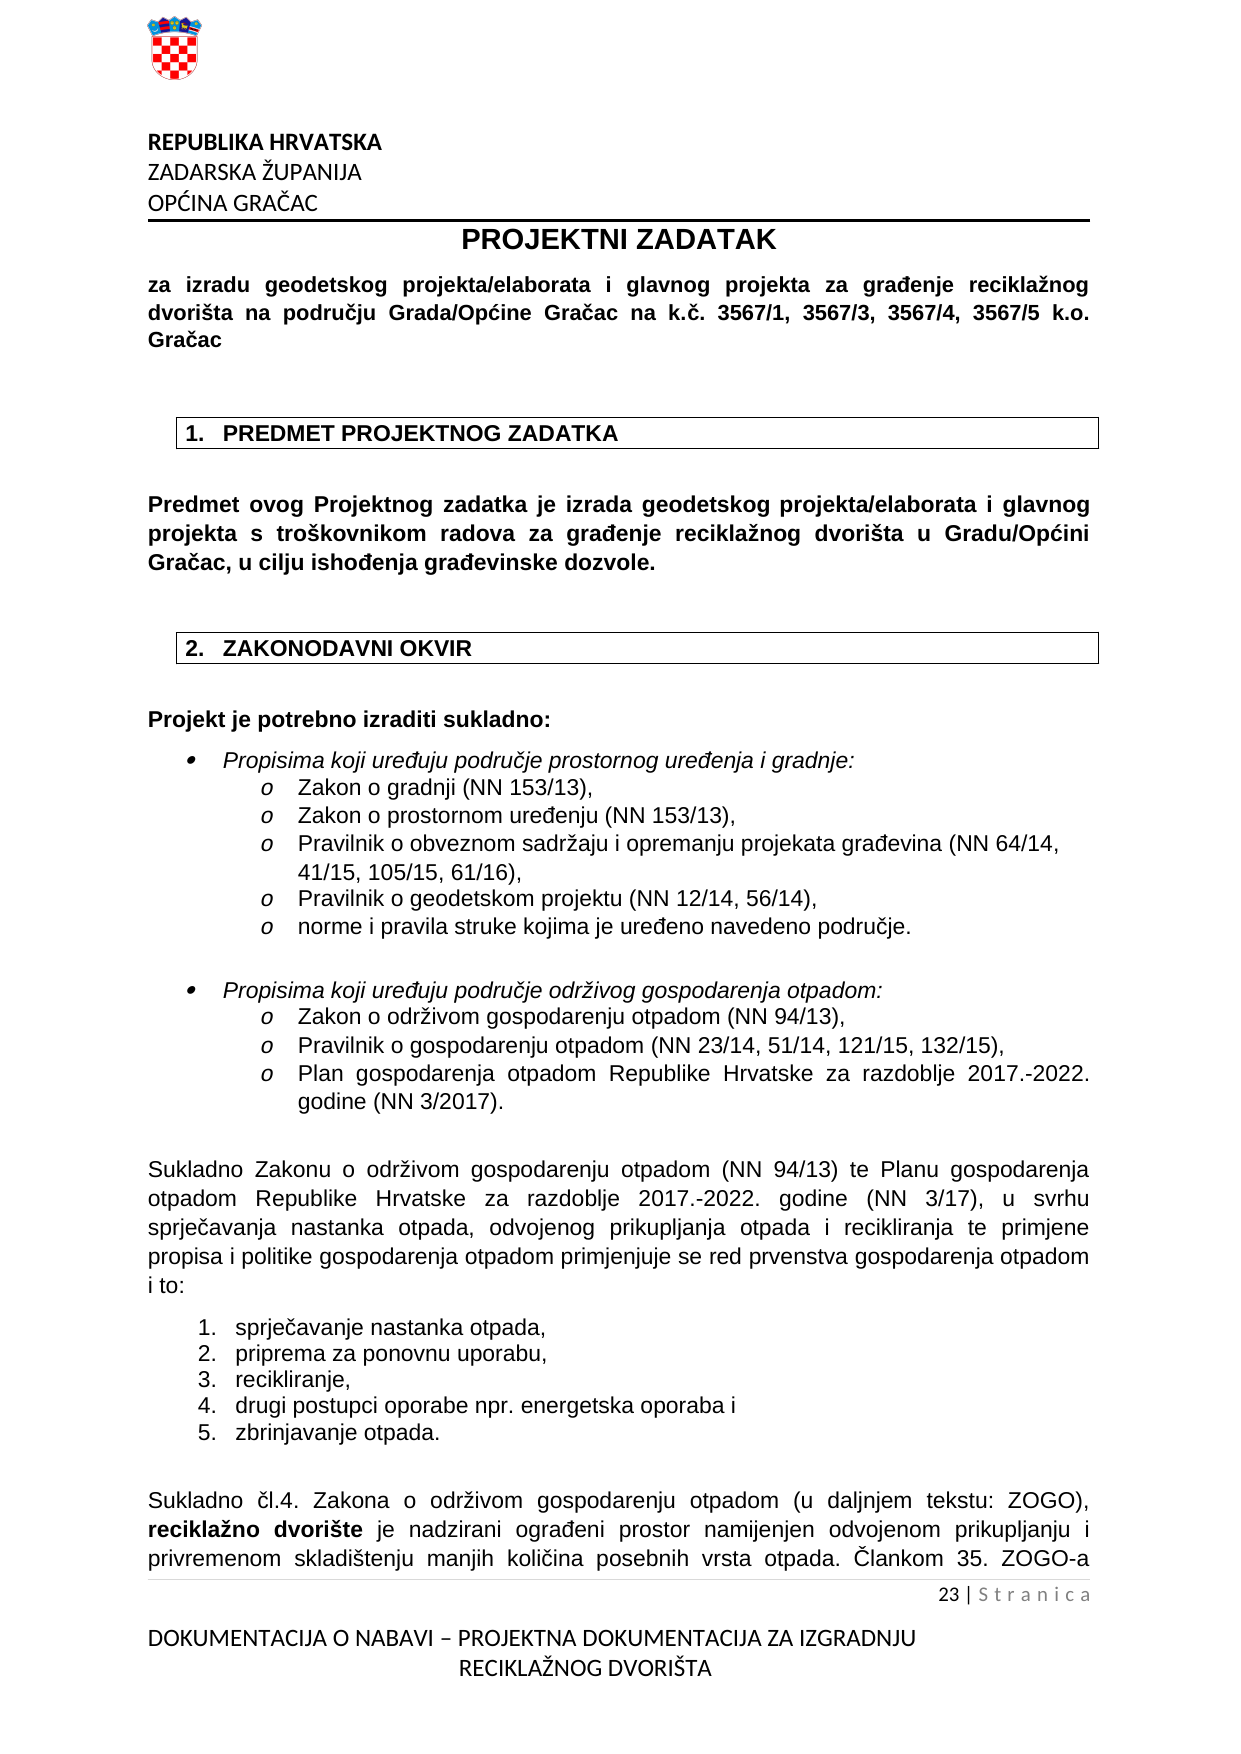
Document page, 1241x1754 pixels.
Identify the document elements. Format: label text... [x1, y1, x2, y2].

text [148, 1487, 1090, 1571]
list PREDMET PROJEKTNOG ZADATKA [177, 418, 1098, 448]
list Propisima koji uređuju područje održivog gospodarenja otpadom: [185, 977, 1090, 1003]
list Pravilnik o obveznom sadržaju i opremanju projekata građevina (NN 64/14, 41/15, 105/15, 61/16), [260, 830, 1090, 885]
list Pravilnik o gospodarenju otpadom (NN 23/14, 51/14, 121/15, 132/15), [260, 1032, 1090, 1060]
list Plan gospodarenja otpadom Republike Hrvatske za razdoblje 2017.-2022. godine (NN 3/2017). [260, 1060, 1090, 1115]
list norme i pravila struke kojima je uređeno navedeno područje. [260, 913, 1090, 942]
text Sukladno Zakonu o održivom gospodarenju otpadom (NN 94/13) te Planu gospodarenja otpadom Republike Hrvatske za razdoblje 2017.-2022. godine (NN 3/17), u svrhu sprječavanja nastanka otpada, odvojenog prikupljanja otpada i recikliranja te primjene propisa i politike gospodarenja otpadom primjenjuje se red prvenstva gospodarenja otpadom i to: [148, 1156, 1090, 1298]
text Predmet ovog Projektnog zadatka je izrada geodetskog projekta/elaborata i glavnog projekta s troškovnikom radova za građenje reciklažnog dvorišta u Gradu/Općini Gračac, u cilju ishođenja građevinske dozvole. [148, 491, 1090, 575]
list Zakon o prostornom uređenju (NN 153/13), [260, 802, 1090, 830]
list Propisima koji uređuju područje prostornog uređenja i gradnje: [185, 747, 1090, 773]
list recikliranje, [198, 1366, 1090, 1392]
text Projekt je potrebno izraditi sukladno: [148, 706, 1090, 732]
list Pravilnik o geodetskom projektu (NN 12/14, 56/14), [260, 885, 1090, 913]
list sprječavanje nastanka otpada, [198, 1313, 1090, 1340]
list drugi postupci oporabe npr. energetska oporaba i [198, 1392, 1090, 1419]
list ZAKONODAVNI OKVIR [177, 633, 1098, 663]
text za izradu geodetskog projekta/elaborata i glavnog projekta za građenje reciklažnog dvorišta na području Grada/Općine Gračac na k.č. 3567/1, 3567/3, 3567/4, 3567/5 k.o. Gračac [148, 272, 1090, 352]
list zbrinjavanje otpada. [198, 1419, 1090, 1445]
list Zakon o gradnji (NN 153/13), [260, 773, 1090, 802]
list Zakon o održivom gospodarenju otpadom (NN 94/13), [260, 1003, 1090, 1032]
text PROJEKTNI ZADATAK [148, 222, 1090, 256]
list priprema za ponovnu uporabu, [198, 1340, 1090, 1366]
picture [147, 16, 202, 80]
